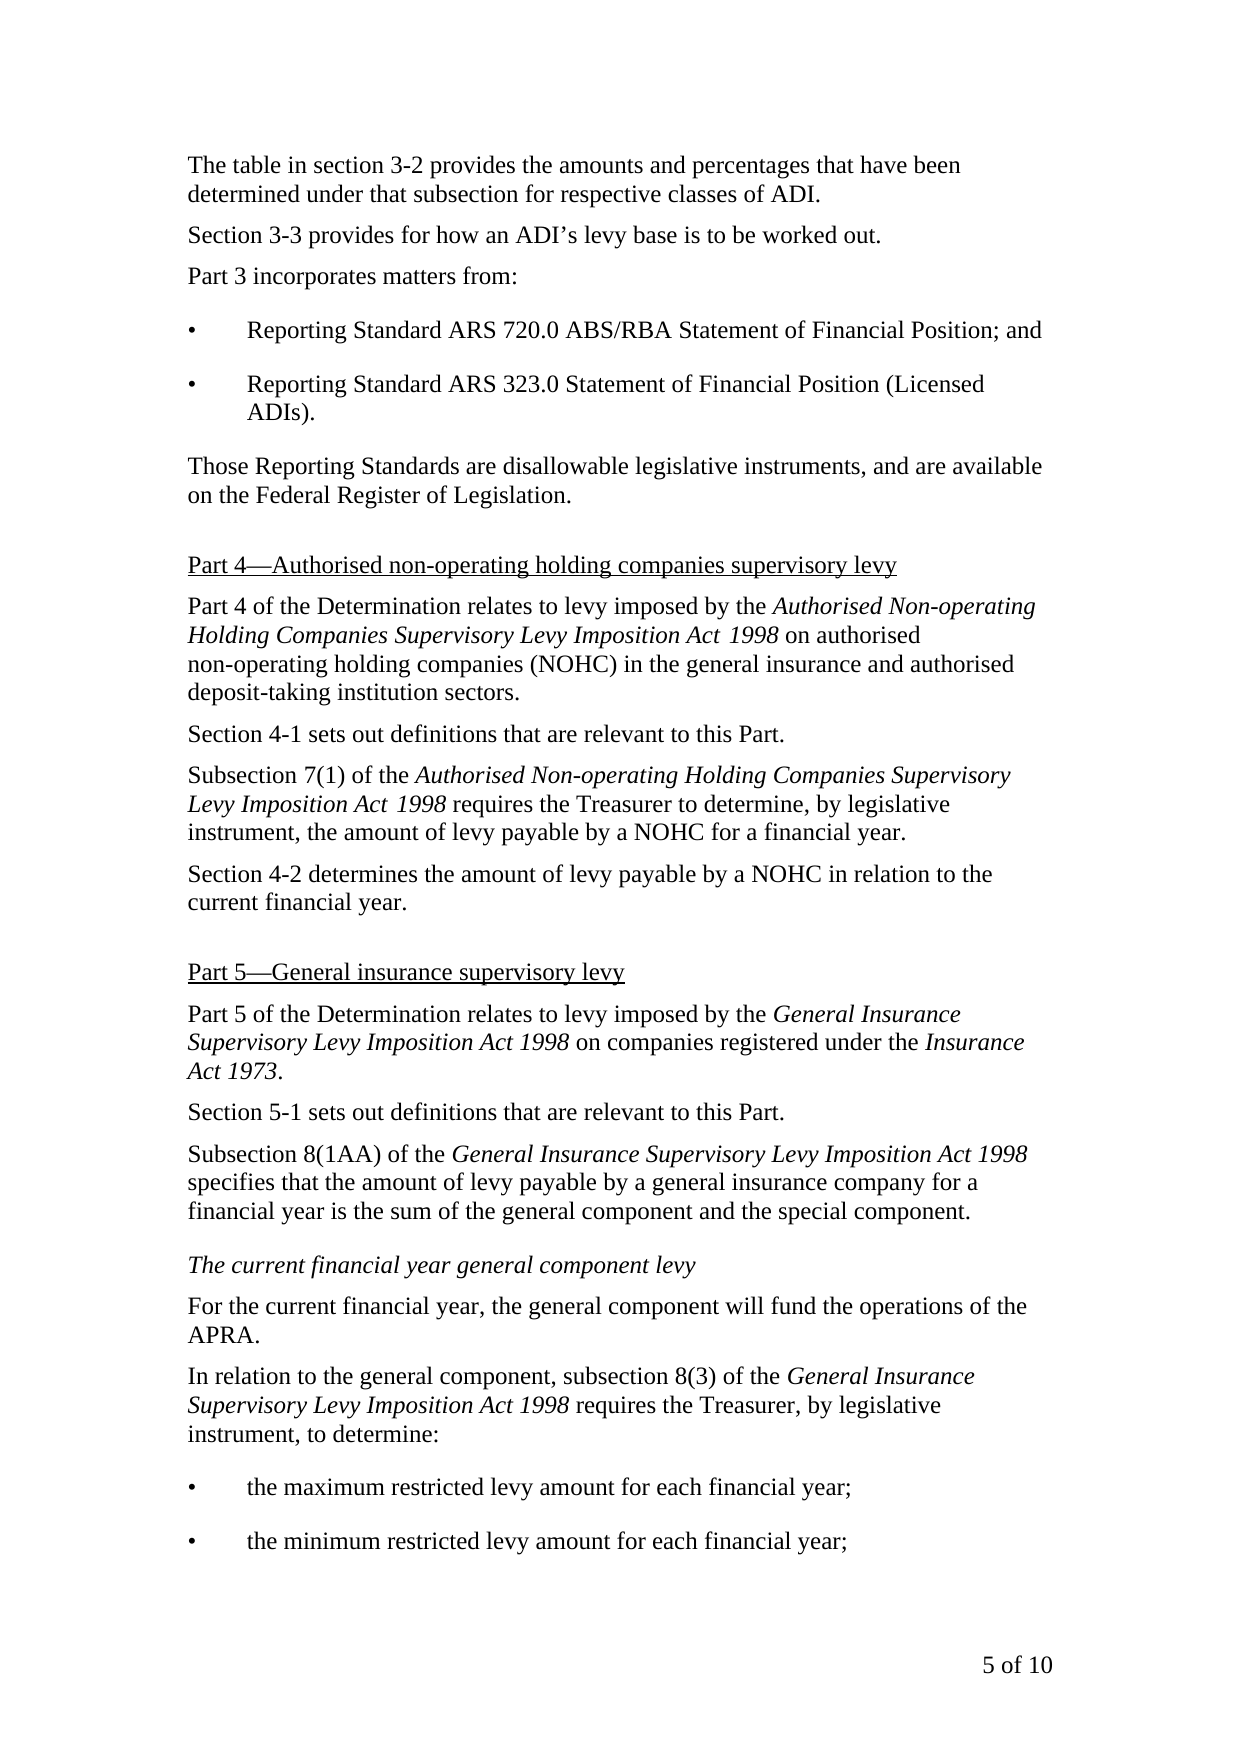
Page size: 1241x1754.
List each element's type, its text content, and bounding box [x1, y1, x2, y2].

list Section 3-3 provides for how an ADI’s levy base is to be worked out. [187, 220, 1053, 249]
text Subsection 7(1) of the Authorised Non-operating Holding Companies Supervisory Levy Imposition Act 1998 requires the Treasurer to determine, by legislative instrument, the amount of levy payable by a NOHC for a financial year. [187, 760, 1053, 846]
text Subsection 8(1AA) of the General Insurance Supervisory Levy Imposition Act 1998 specifies that the amount of levy payable by a general insurance company for a financial year is the sum of the general component and the special component. [187, 1139, 1053, 1225]
list the maximum restricted levy amount for each financial year; [187, 1472, 1053, 1501]
text Part 3 incorporates matters from: [187, 261, 1053, 290]
list The current financial year general component levy [187, 1250, 1053, 1279]
list Reporting Standard ARS 323.0 Statement of Financial Position (Licensed ADIs). [187, 369, 1053, 426]
text Section 4-1 sets out definitions that are relevant to this Part. [187, 719, 1053, 747]
text Part 5—General insurance supervisory levy [187, 957, 1053, 986]
list Reporting Standard ARS 720.0 ABS/RBA Statement of Financial Position; and [187, 315, 1053, 344]
text Those Reporting Standards are disallowable legislative instruments, and are available on the Federal Register of Legislation. [187, 451, 1053, 509]
list For the current financial year, the general component will fund the operations of the APRA. [187, 1291, 1053, 1349]
text Part 4—Authorised non-operating holding companies supervisory levy [187, 550, 1053, 579]
text Part 5 of the Determination relates to levy imposed by the General Insurance Supervisory Levy Imposition Act 1998 on companies registered under the Insurance Act 1973. [187, 999, 1053, 1085]
list The table in section 3-2 provides the amounts and percentages that have been determined under that subsection for respective classes of ADI. [187, 150, 1053, 207]
text In relation to the general component, subsection 8(3) of the General Insurance Supervisory Levy Imposition Act 1998 requires the Treasurer, by legislative instrument, to determine: [187, 1361, 1053, 1447]
text Section 4-2 determines the amount of levy payable by a NOHC in relation to the current financial year. [187, 859, 1053, 916]
list the minimum restricted levy amount for each financial year; [187, 1526, 1053, 1555]
text Section 5-1 sets out definitions that are relevant to this Part. [187, 1097, 1053, 1126]
text Part 4 of the Determination relates to levy imposed by the Authorised Non-operating Holding Companies Supervisory Levy Imposition Act 1998 on authorised non-operating holding companies (NOHC) in the general insurance and authorised deposit-taking institution sectors. [187, 591, 1053, 706]
